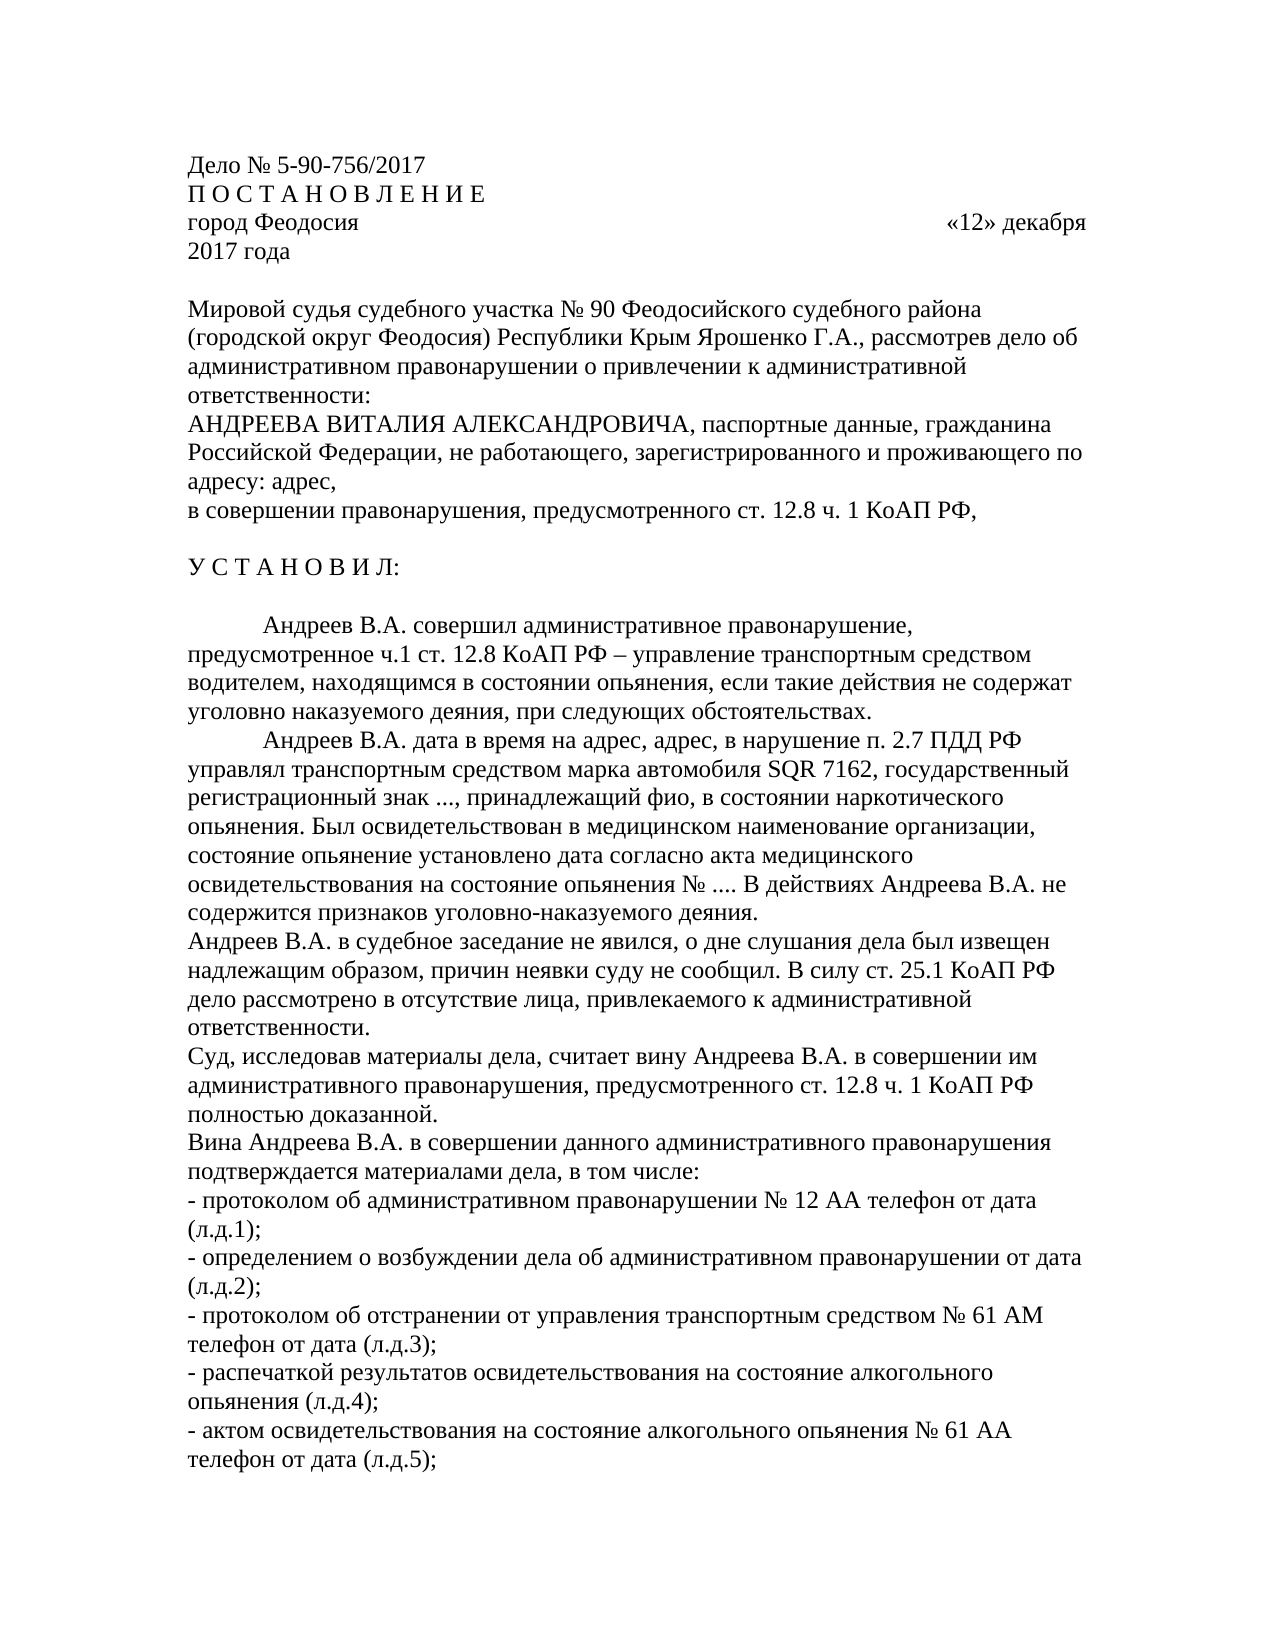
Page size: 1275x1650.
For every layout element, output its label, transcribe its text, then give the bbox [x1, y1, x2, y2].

text Андреев В.А. совершил административное правонарушение, предусмотренное ч.1 ст. 12.8 КоАП РФ – управление транспортным средством водителем, находящимся в состоянии опьянения, если такие действия не содержат уголовно наказуемого деяния, при следующих обстоятельствах. [187, 610, 1087, 725]
text Вина Андреева В.А. в совершении данного административного правонарушения подтверждается материалами дела, в том числе: [187, 1127, 1087, 1185]
text Андреев В.А. в судебное заседание не явился, о дне слушания дела был извещен надлежащим образом, причин неявки суду не сообщил. В силу ст. 25.1 КоАП РФ дело рассмотрено в отсутствие лица, привлекаемого к административной ответственности. [187, 926, 1087, 1041]
text Суд, исследовав материалы дела, считает вину Андреева В.А. в совершении им административного правонарушения, предусмотренного ст. 12.8 ч. 1 КоАП РФ полностью доказанной. [187, 1041, 1087, 1127]
text Андреев В.А. дата в время на адрес, адрес, в нарушение п. 2.7 ПДД РФ управлял транспортным средством марка автомобиля SQR 7162, государственный регистрационный знак ..., принадлежащий фио, в состоянии наркотического опьянения. Был освидетельствован в медицинском наименование организации, состояние опьянение установлено дата согласно акта медицинского освидетельствования на состояние опьянения № .... В действиях Андреева В.А. не содержится признаков уголовно-наказуемого деяния. [187, 725, 1087, 926]
text П О С Т А Н О В Л Е Н И Е [187, 179, 1087, 207]
text - распечаткой результатов освидетельствования на состояние алкогольного опьянения (л.д.4); [187, 1357, 1087, 1415]
text - актом освидетельствования на состояние алкогольного опьянения № 61 АА телефон от дата (л.д.5); [187, 1415, 1087, 1472]
text город Феодосия «12» декабря 2017 года [187, 207, 1087, 265]
text - протоколом об отстранении от управления транспортным средством № 61 АМ телефон от дата (л.д.3); [187, 1300, 1087, 1357]
text У С Т А Н О В И Л: [187, 552, 1087, 581]
text в совершении правонарушения, предусмотренного ст. 12.8 ч. 1 КоАП РФ, [187, 495, 1087, 524]
text Дело № 5-90-756/2017 [187, 150, 1087, 179]
text - протоколом об административном правонарушении № 12 АА телефон от дата (л.д.1); [187, 1185, 1087, 1242]
text - определением о возбуждении дела об административном правонарушении от дата (л.д.2); [187, 1242, 1087, 1300]
text АНДРЕЕВА ВИТАЛИЯ АЛЕКСАНДРОВИЧА, паспортные данные, гражданина Российской Федерации, не работающего, зарегистрированного и проживающего по адресу: адрес, [187, 409, 1087, 495]
text Мировой судья судебного участка № 90 Феодосийского судебного района (городской округ Феодосия) Республики Крым Ярошенко Г.А., рассмотрев дело об административном правонарушении о привлечении к административной ответственности: [187, 294, 1087, 409]
